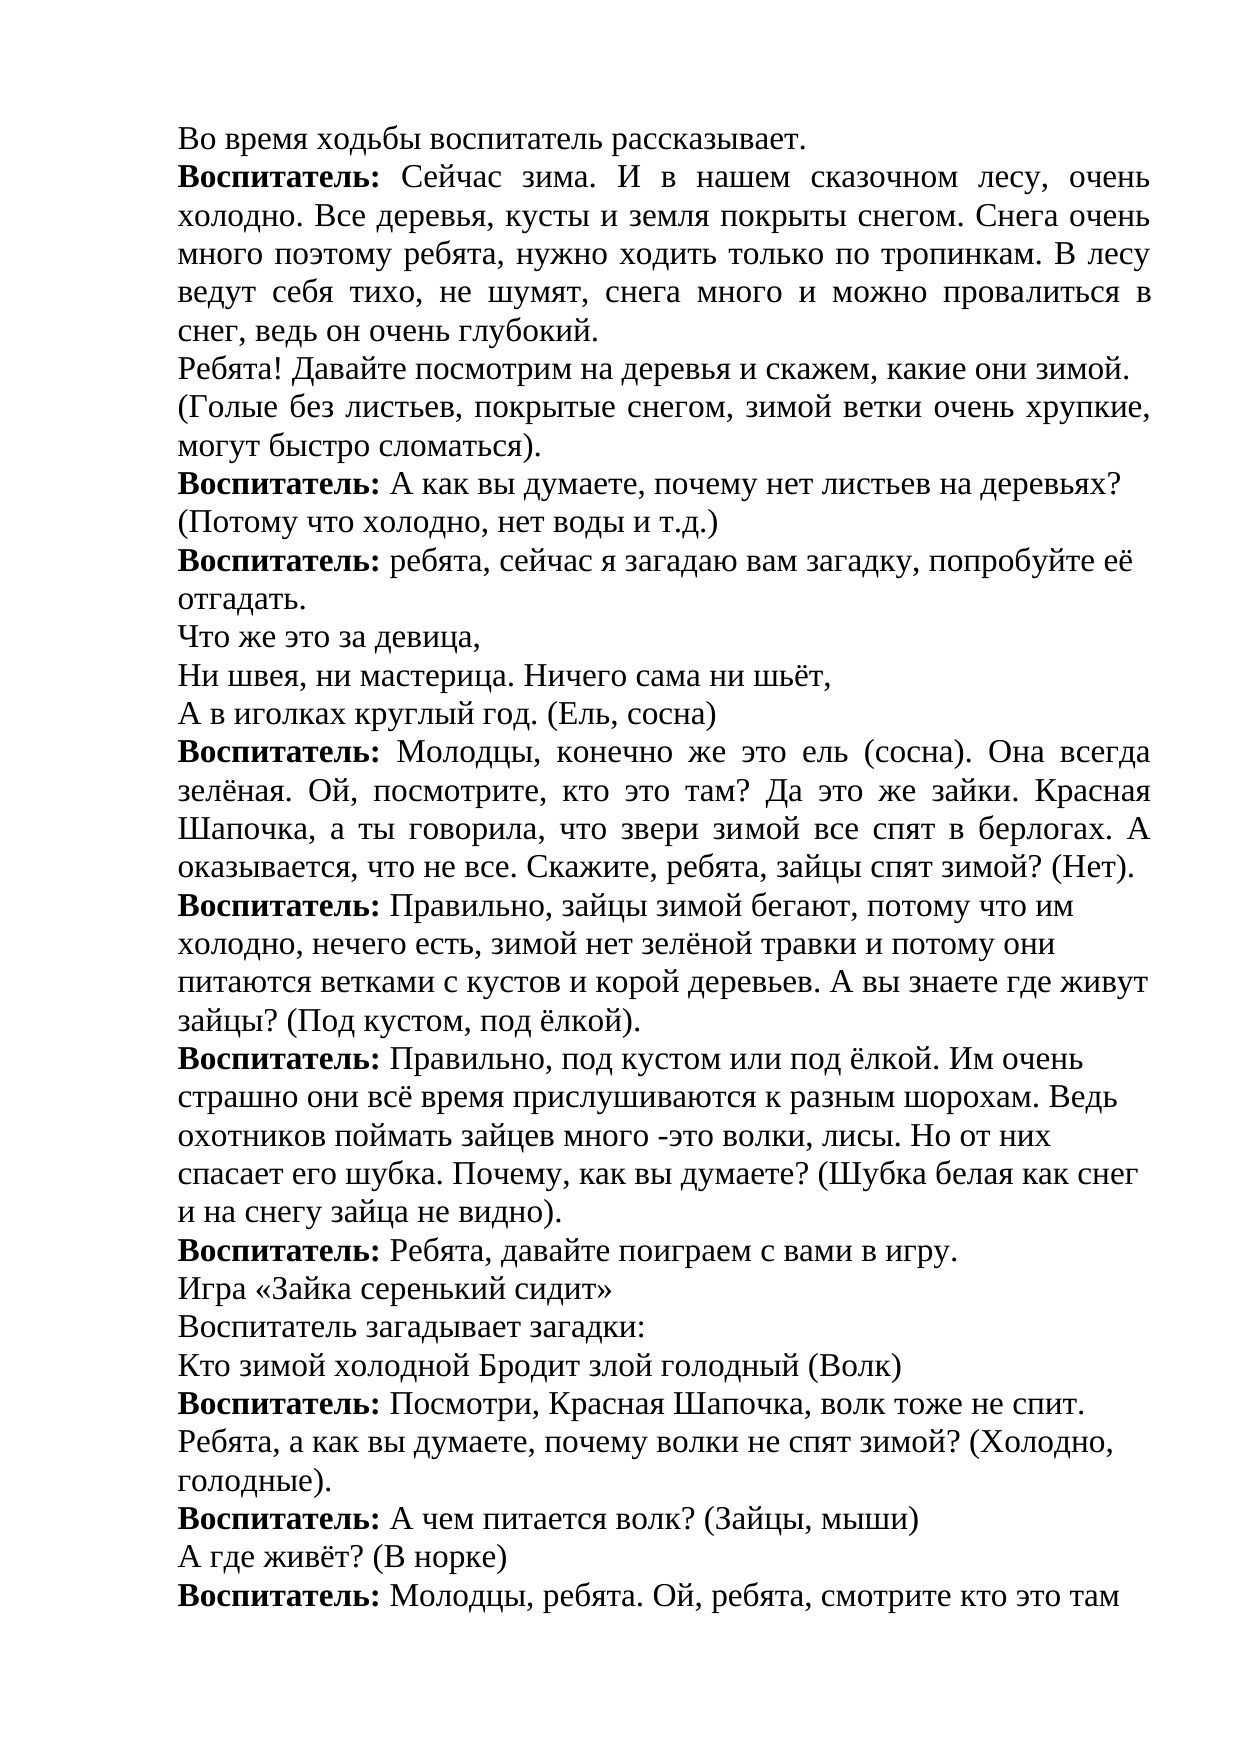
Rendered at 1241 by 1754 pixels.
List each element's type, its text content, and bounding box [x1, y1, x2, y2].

text А в иголках круглый год. (Ель, сосна) [177, 693, 1152, 731]
text Воспитатель: Молодцы, конечно же это ель (сосна). Она всегда зелёная. Ой, по­смотрите, кто это там? Да это же зайки. Красная Шапочка, а ты говорила, что звери зи­мой все спят в берлогах. А оказывается, что не все. Скажите, ребята, зайцы спят зимой? (Нет). [177, 731, 1152, 885]
text (Голые без листьев, покрытые снегом, зимой ветки очень хрупкие, могут быстро сло­маться). [177, 386, 1152, 463]
text Воспитатель: А чем питается волк? (Зайцы, мыши) [177, 1498, 1152, 1536]
text Во время ходьбы воспитатель рассказывает. [177, 118, 1152, 156]
text Воспитатель загадывает загадки: [177, 1306, 1152, 1345]
text Ребята! Давайте посмотрим на деревья и скажем, какие они зимой. [177, 348, 1152, 386]
text Воспитатель: Посмотри, Красная Шапочка, волк тоже не спит. Ребята, а как вы думаете, почему волки не спят зимой? (Холодно, голодные). [177, 1383, 1152, 1498]
text Кто зимой холодной Бродит злой голодный (Волк) [177, 1345, 1152, 1383]
text Что же это за девица, [177, 616, 1152, 655]
text Игра «Зайка серенький сидит» [177, 1268, 1152, 1306]
text А где живёт? (В норке) [177, 1536, 1152, 1575]
text Воспитатель: Сейчас зима. И в нашем сказочном лесу, очень холодно. Все дере­вья, кусты и земля покрыты снегом. Снега очень много поэтому ребята, нужно ходить только по тропинкам. В лесу ведут себя тихо, не шумят, снега много и можно прова­литься в снег, ведь он очень глубокий. [177, 156, 1152, 348]
text Воспитатель: А как вы думаете, почему нет листьев на деревьях? (Потому что холодно, нет воды и т.д.) [177, 463, 1152, 540]
text Воспитатель: Правильно, под кустом или под ёлкой. Им очень страшно они всё время прислушиваются к разным шорохам. Ведь охотников поймать зайцев много -это волки, лисы. Но от них спасает его шубка. Почему, как вы думаете? (Шубка белая как снег и на снегу зайца не видно). [177, 1038, 1152, 1230]
text Воспитатель: Ребята, давайте поиграем с вами в игру. [177, 1230, 1152, 1268]
text Воспитатель: ребята, сейчас я загадаю вам загадку, попробуйте её отгадать. [177, 540, 1152, 616]
text Воспитатель: Правильно, зайцы зимой бегают, потому что им холодно, нечего есть, зимой нет зелёной травки и потому они питаются ветками с кустов и корой де­ревьев. А вы знаете где живут зайцы? (Под кустом, под ёлкой). [177, 885, 1152, 1038]
text Ни швея, ни мастерица. Ничего сама ни шьёт, [177, 655, 1152, 693]
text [177, 1575, 1152, 1613]
